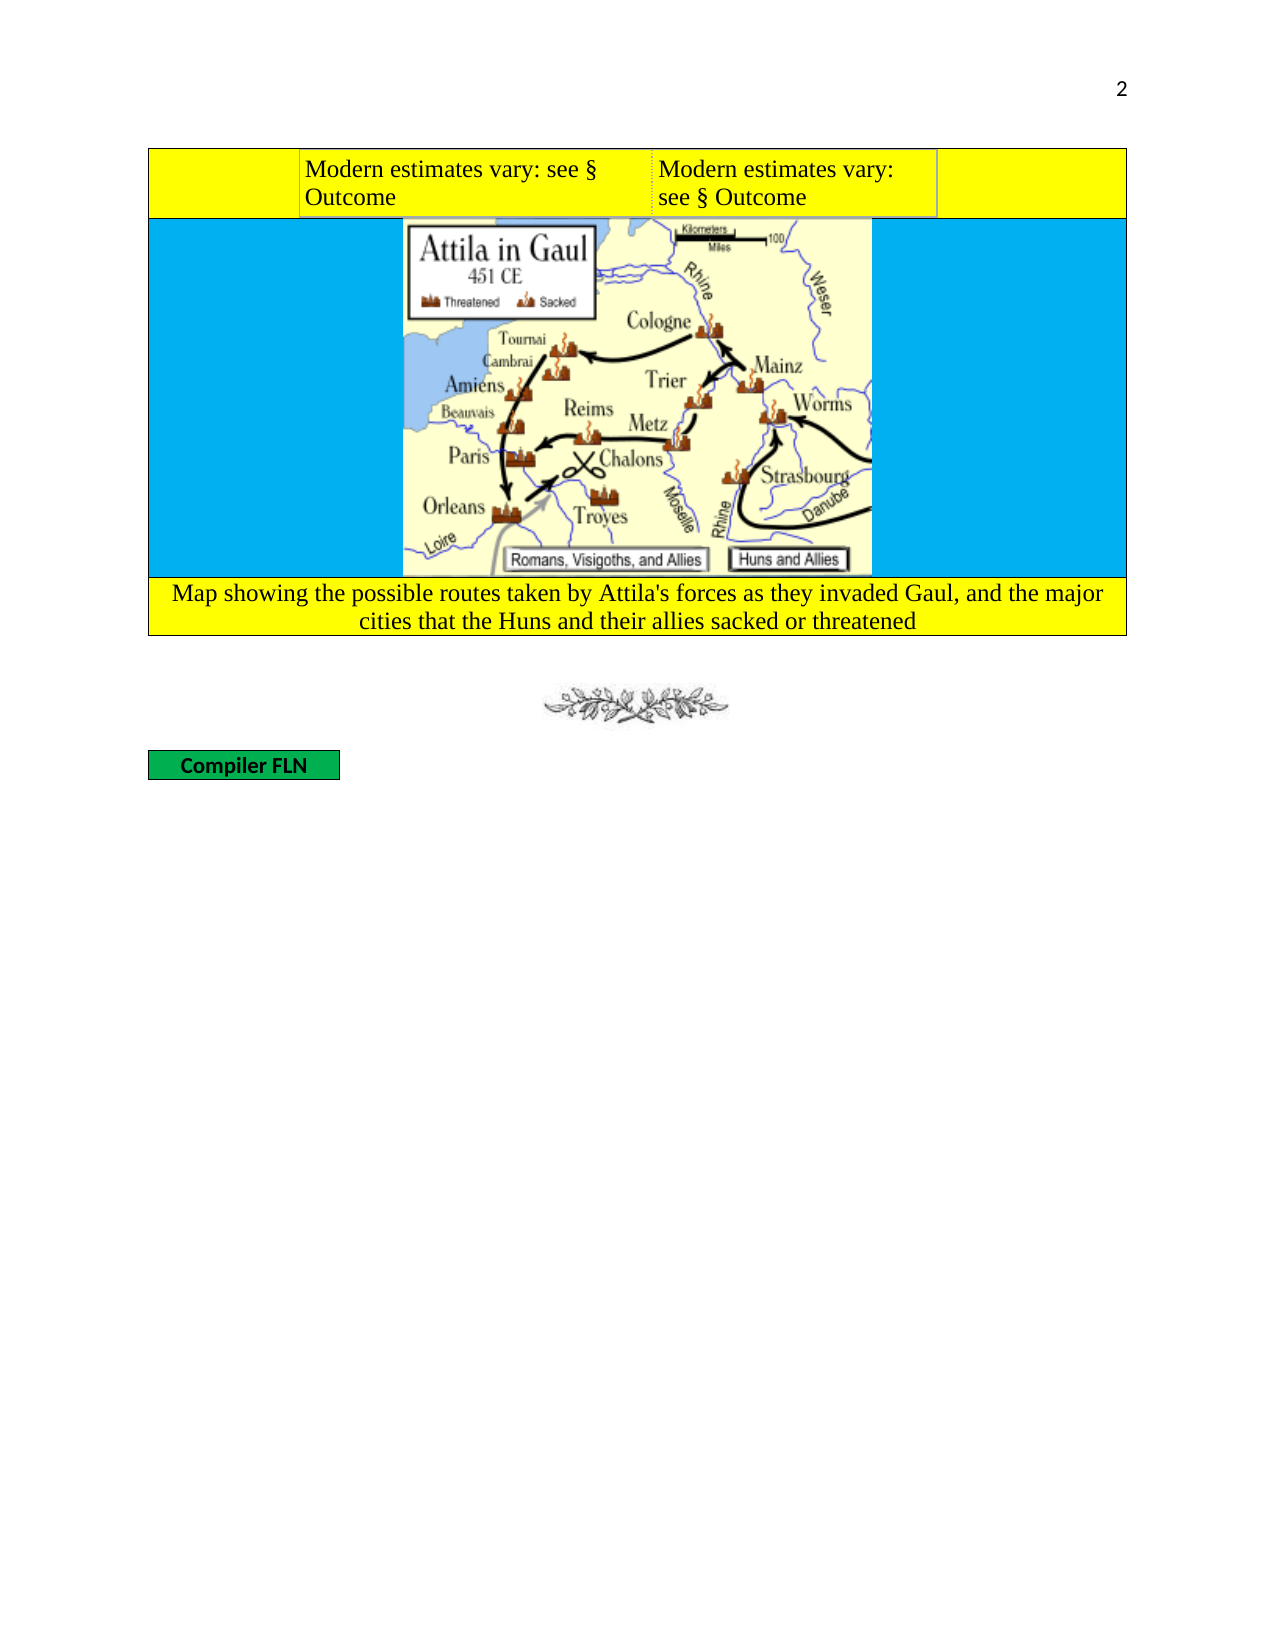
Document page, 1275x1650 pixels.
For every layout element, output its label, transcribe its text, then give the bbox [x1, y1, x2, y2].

table_cell [872, 219, 1126, 577]
picture [542, 683, 733, 731]
table_cell [938, 149, 1126, 218]
table_cell [149, 149, 299, 218]
table_cell Map showing the possible routes taken by Attila's forces as they invaded Gaul, and the major cities that the Huns and their allies sacked or threatened [149, 578, 1126, 635]
table_header Compiler FLN [149, 751, 339, 779]
table_cell [149, 219, 403, 577]
picture [404, 218, 871, 577]
